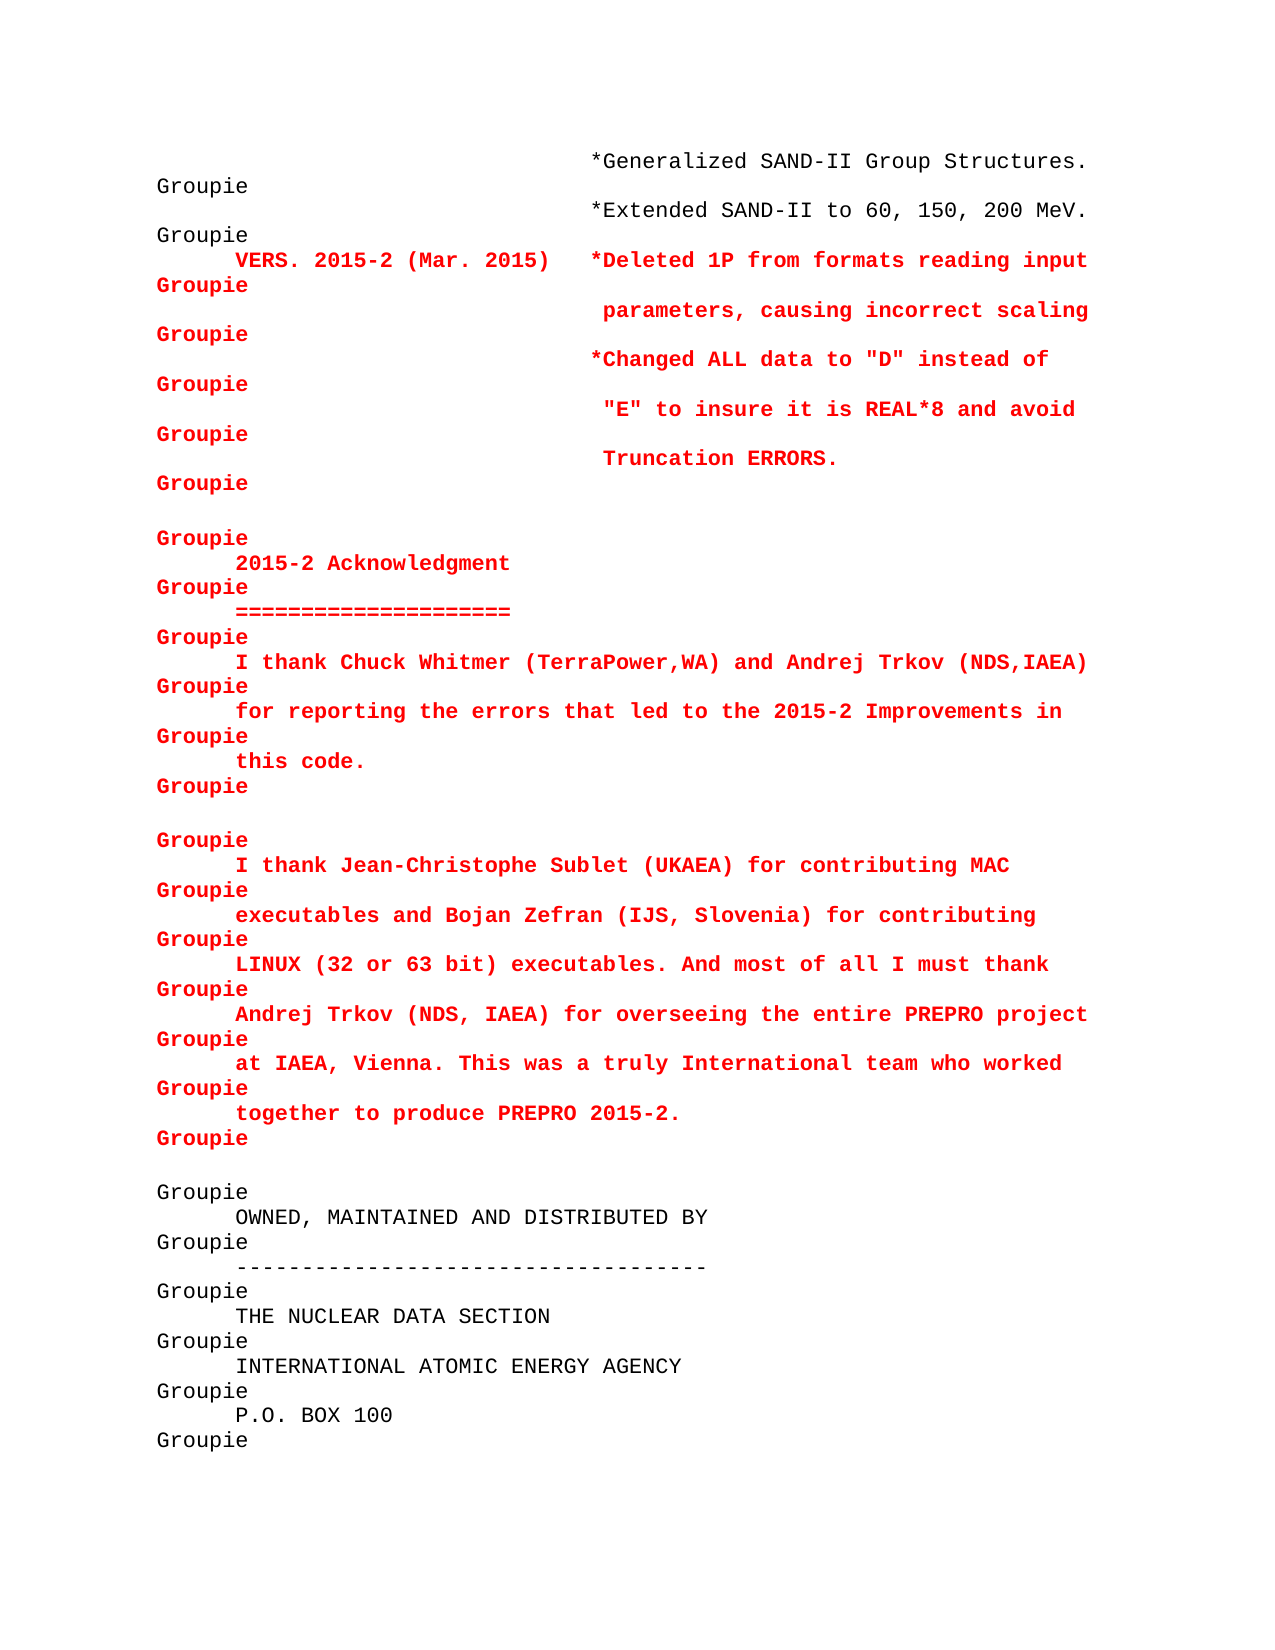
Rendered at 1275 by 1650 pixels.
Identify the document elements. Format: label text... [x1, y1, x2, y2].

text VERS. 2015-2 (Mar. 2015) *Deleted 1P from formats reading input Groupie [156, 249, 1118, 299]
text 2015-2 Acknowledgment Groupie [156, 552, 1118, 601]
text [156, 1256, 1118, 1305]
text parameters, causing incorrect scaling Groupie [156, 299, 1118, 348]
text P.O. BOX 100 Groupie [156, 1404, 1118, 1454]
text at IAEA, Vienna. This was a truly International team who worked Groupie [156, 1052, 1118, 1102]
text I thank Jean-Christophe Sublet (UKAEA) for contributing MAC Groupie [156, 854, 1118, 904]
text Groupie [156, 497, 1118, 552]
text INTERNATIONAL ATOMIC ENERGY AGENCY Groupie [156, 1355, 1118, 1404]
text Groupie [156, 1152, 1118, 1206]
text *Generalized SAND-II Group Structures. Groupie [156, 150, 1118, 199]
text Truncation ERRORS. Groupie [156, 447, 1118, 497]
text LINUX (32 or 63 bit) executables. And most of all I must thank Groupie [156, 953, 1118, 1003]
text "E" to insure it is REAL*8 and avoid Groupie [156, 398, 1118, 447]
text Groupie [156, 799, 1118, 854]
text this code. Groupie [156, 750, 1118, 799]
text *Changed ALL data to "D" instead of Groupie [156, 348, 1118, 398]
text THE NUCLEAR DATA SECTION Groupie [156, 1305, 1118, 1355]
text for reporting the errors that led to the 2015-2 Improvements in Groupie [156, 700, 1118, 750]
text Andrej Trkov (NDS, IAEA) for overseeing the entire PREPRO project Groupie [156, 1003, 1118, 1052]
text OWNED, MAINTAINED AND DISTRIBUTED BY Groupie [156, 1206, 1118, 1256]
text *Extended SAND-II to 60, 150, 200 MeV. Groupie [156, 199, 1118, 249]
text together to produce PREPRO 2015-2. Groupie [156, 1102, 1118, 1152]
text executables and Bojan Zefran (IJS, Slovenia) for contributing Groupie [156, 904, 1118, 953]
text I thank Chuck Whitmer (TerraPower,WA) and Andrej Trkov (NDS,IAEA) Groupie [156, 651, 1118, 700]
text ===================== Groupie [156, 601, 1118, 651]
